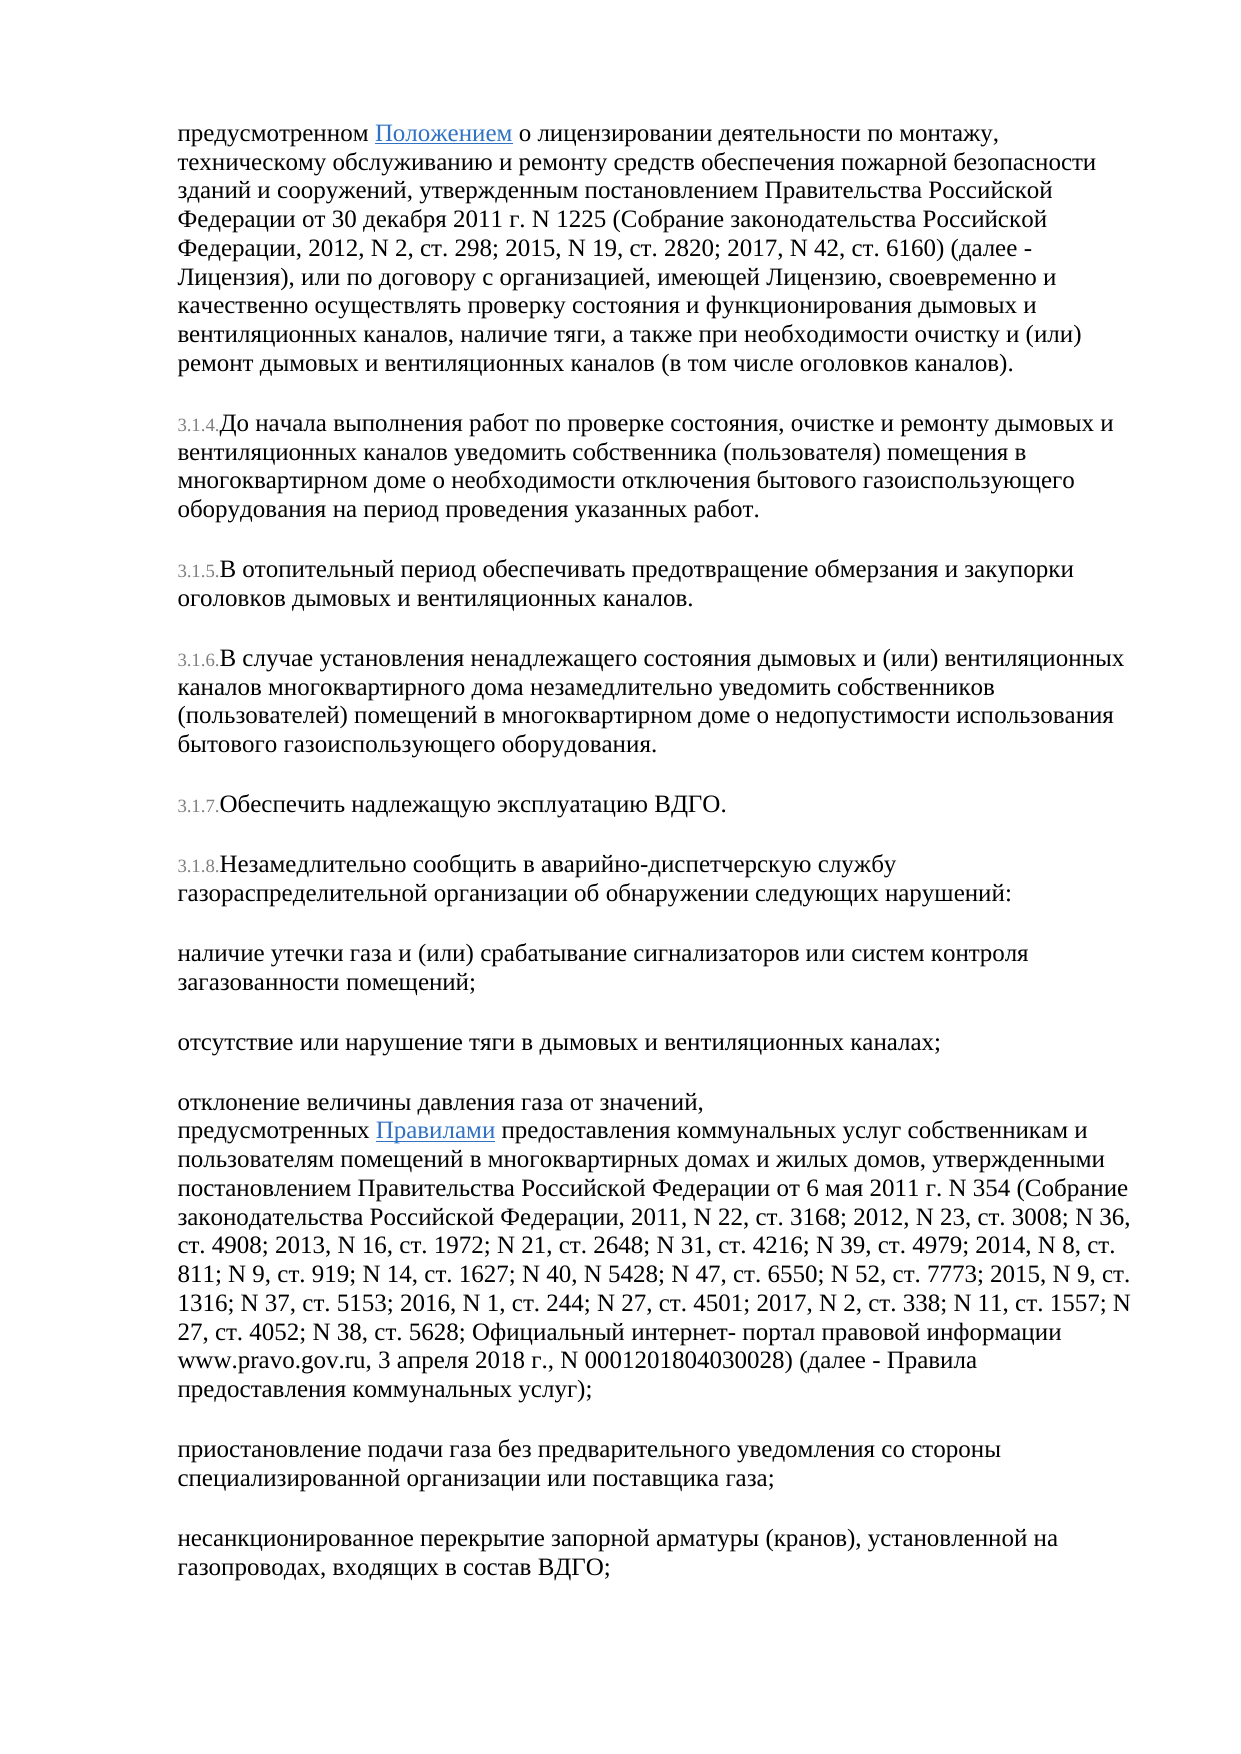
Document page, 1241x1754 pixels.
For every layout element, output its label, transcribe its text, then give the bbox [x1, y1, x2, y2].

text наличие утечки газа и (или) срабатывание сигнализаторов или систем контроля загазованности помещений; [177, 938, 1152, 996]
text 3.1.5.В отопительный период обеспечивать предотвращение обмерзания и закупорки оголовков дымовых и вентиляционных каналов. [177, 554, 1152, 612]
text 3.1.7.Обеспечить надлежащую эксплуатацию ВДГО. [177, 789, 1152, 818]
text несанкционированное перекрытие запорной арматуры (кранов), установленной на газопроводах, входящих в состав ВДГО; [177, 1523, 1152, 1581]
text отсутствие или нарушение тяги в дымовых и вентиляционных каналах; [177, 1027, 1152, 1056]
text 3.1.4.До начала выполнения работ по проверке состояния, очистке и ремонту дымовых и вентиляционных каналов уведомить собственника (пользователя) помещения в многоквартирном доме о необходимости отключения бытового газоиспользующего оборудования на период проведения указанных работ. [177, 408, 1152, 523]
text 3.1.6.В случае установления ненадлежащего состояния дымовых и (или) вентиляционных каналов многоквартирного дома незамедлительно уведомить собственников (пользователей) помещений в многоквартирном доме о недопустимости использования бытового газоиспользующего оборудования. [177, 643, 1152, 758]
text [177, 118, 1152, 377]
text 3.1.8.Незамедлительно сообщить в аварийно-диспетчерскую службу газораспределительной организации об обнаружении следующих нарушений: [177, 849, 1152, 907]
text отклонение величины давления газа от значений, предусмотренных Правилами предоставления коммунальных услуг собственникам и пользователям помещений в многоквартирных домах и жилых домов, утвержденными постановлением Правительства Российской Федерации от 6 мая 2011 г. N 354 (Собрание законодательства Российской Федерации, 2011, N 22, ст. 3168; 2012, N 23, ст. 3008; N 36, ст. 4908; 2013, N 16, ст. 1972; N 21, ст. 2648; N 31, ст. 4216; N 39, ст. 4979; 2014, N 8, ст. 811; N 9, ст. 919; N 14, ст. 1627; N 40, N 5428; N 47, ст. 6550; N 52, ст. 7773; 2015, N 9, ст. 1316; N 37, ст. 5153; 2016, N 1, ст. 244; N 27, ст. 4501; 2017, N 2, ст. 338; N 11, ст. 1557; N 27, ст. 4052; N 38, ст. 5628; Официальный интернет- портал правовой информации www.pravo.gov.ru, 3 апреля 2018 г., N 0001201804030028) (далее - Правила предоставления коммунальных услуг); [177, 1087, 1152, 1403]
text приостановление подачи газа без предварительного уведомления со стороны специализированной организации или поставщика газа; [177, 1434, 1152, 1492]
